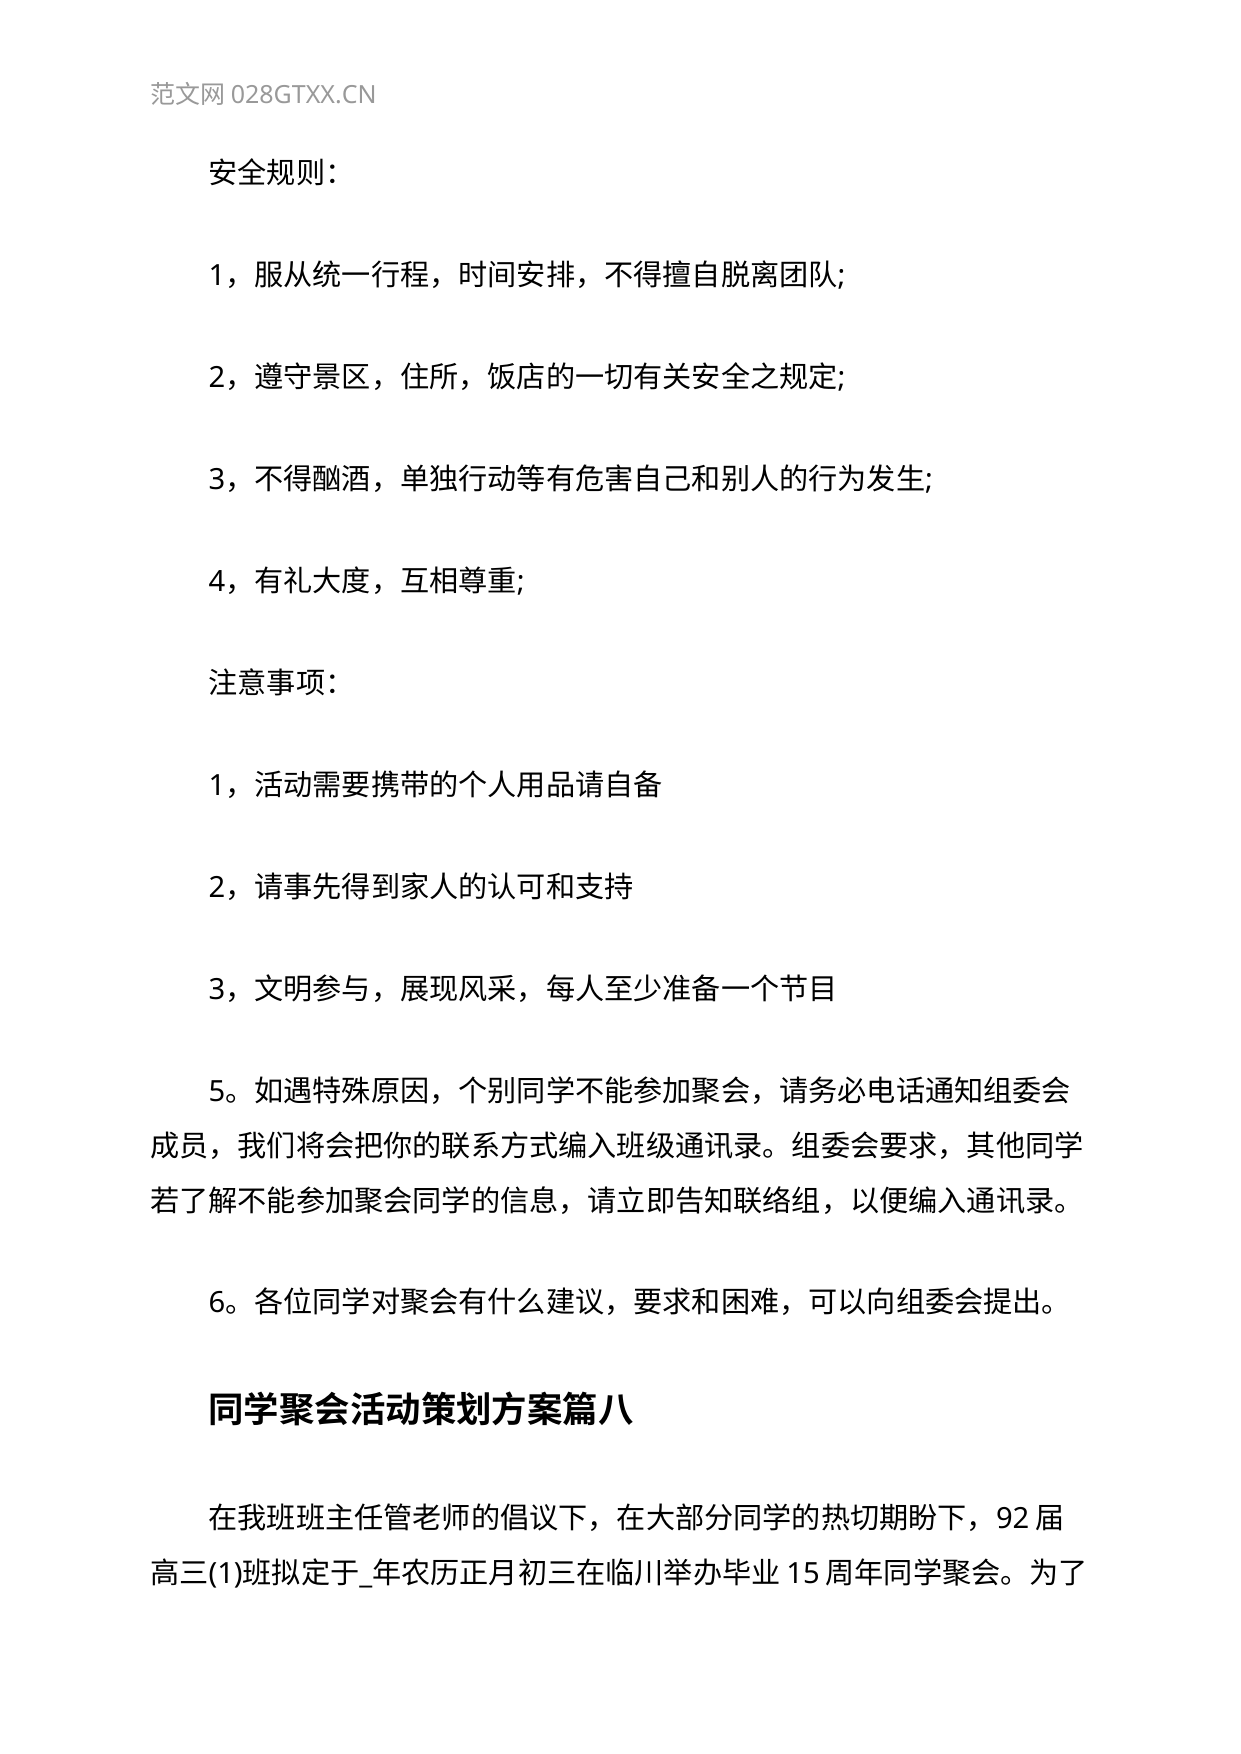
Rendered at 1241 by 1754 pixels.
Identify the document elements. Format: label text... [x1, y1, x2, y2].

text 4，有礼大度，互相尊重; [150, 558, 1090, 600]
text 5。如遇特殊原因，个别同学不能参加聚会，请务必电话通知组委会成员，我们将会把你的联系方式编入班级通讯录。组委会要求，其他同学若了解不能参加聚会同学的信息，请立即告知联络组，以便编入通讯录。 [150, 1067, 1090, 1219]
text 1，活动需要携带的个人用品请自备 [150, 761, 1090, 804]
text 安全规则： [150, 150, 1090, 192]
text 同学聚会活动策划方案篇八 [150, 1381, 1090, 1432]
text 6。各位同学对聚会有什么建议，要求和困难，可以向组委会提出。 [150, 1279, 1090, 1321]
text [150, 1494, 1090, 1592]
text 2，请事先得到家人的认可和支持 [150, 863, 1090, 906]
text 1，服从统一行程，时间安排，不得擅自脱离团队; [150, 252, 1090, 294]
text 注意事项： [150, 660, 1090, 702]
text 2，遵守景区，住所，饭店的一切有关安全之规定; [150, 354, 1090, 396]
text 3，文明参与，展现风采，每人至少准备一个节目 [150, 965, 1090, 1008]
text 3，不得酗酒，单独行动等有危害自己和别人的行为发生; [150, 456, 1090, 498]
